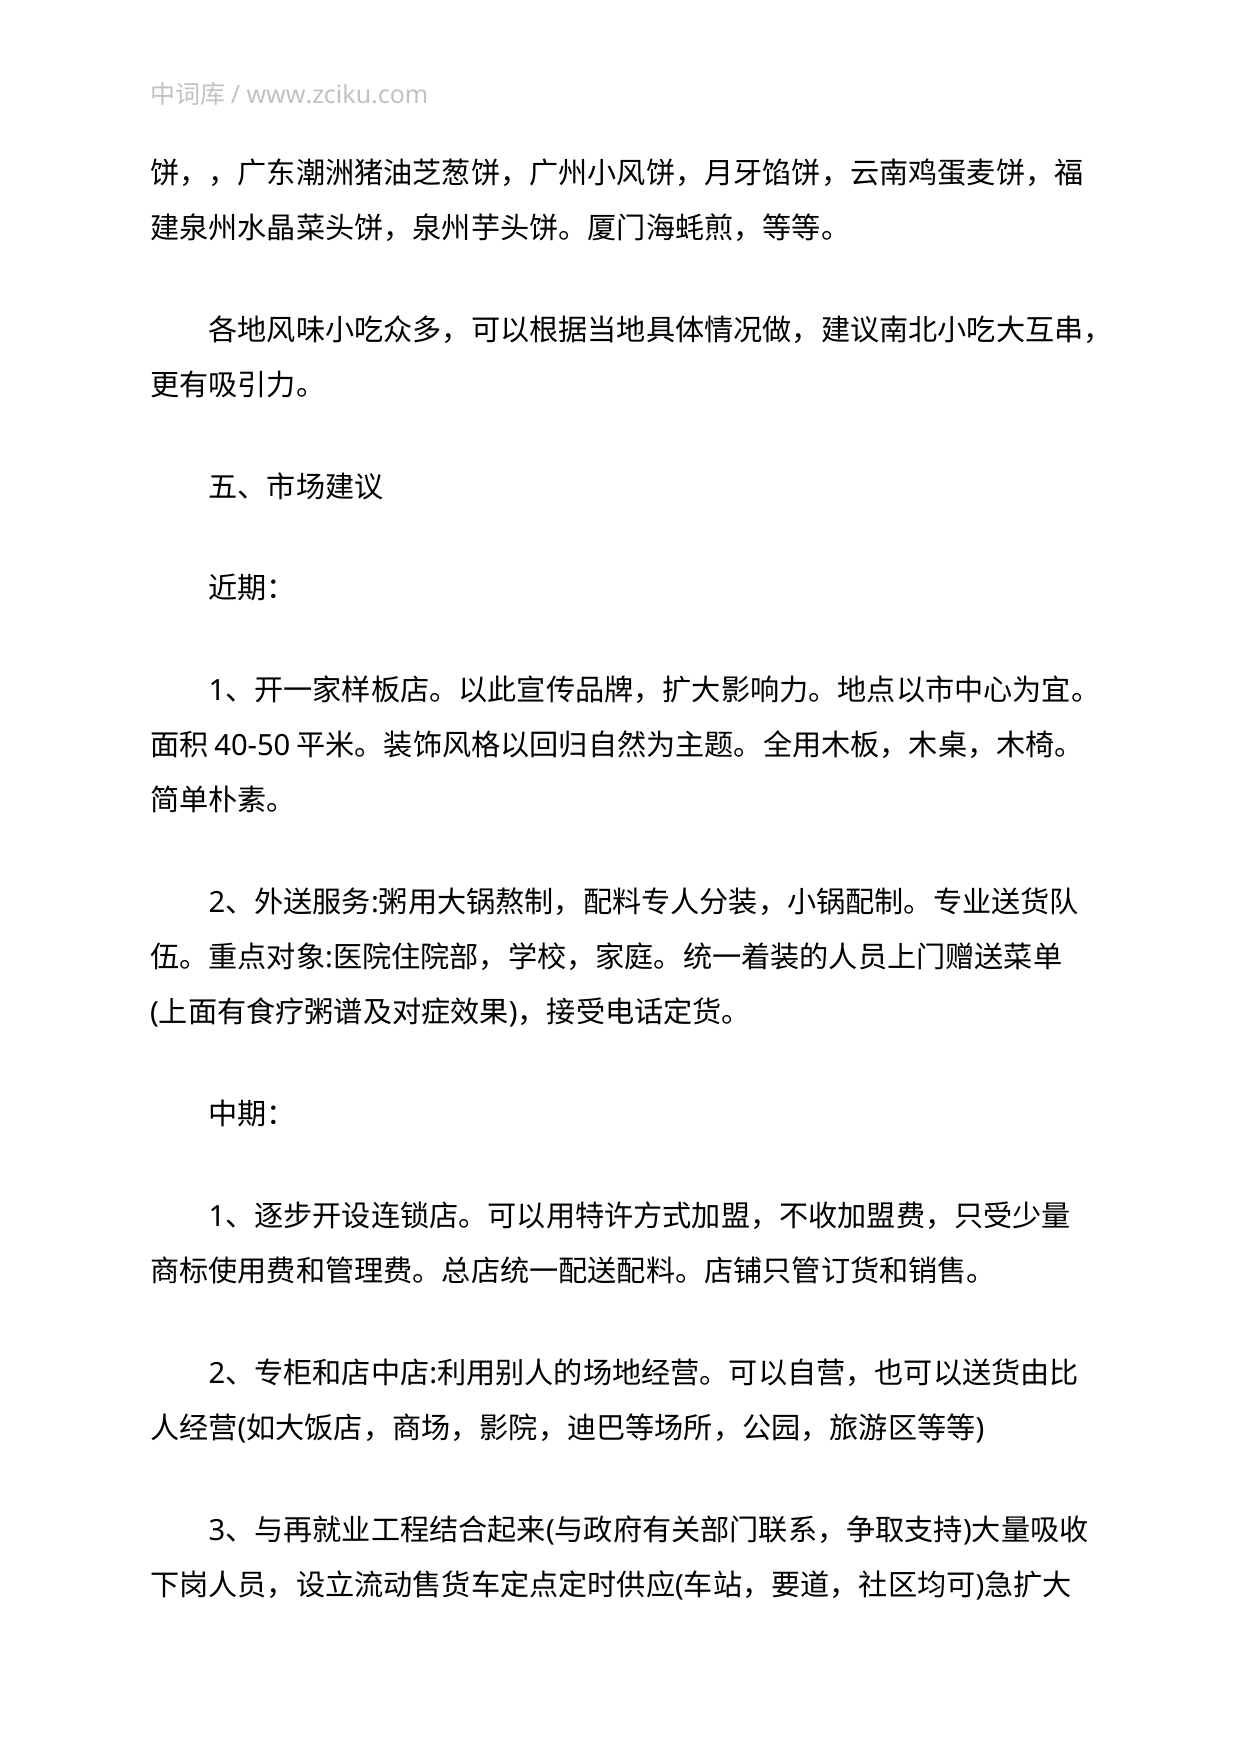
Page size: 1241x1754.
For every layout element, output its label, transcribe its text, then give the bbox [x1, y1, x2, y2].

text 1、开一家样板店。以此宣传品牌，扩大影响力。地点以市中心为宜。面积40-50平米。装饰风格以回归自然为主题。全用木板，木桌，木椅。简单朴素。 [150, 667, 1090, 819]
text 2、外送服务:粥用大锅熬制，配料专人分装，小锅配制。专业送货队伍。重点对象:医院住院部，学校，家庭。统一着装的人员上门赠送菜单(上面有食疗粥谱及对症效果)，接受电话定货。 [150, 879, 1090, 1031]
text 近期： [150, 565, 1090, 607]
text 五、市场建议 [150, 463, 1090, 506]
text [150, 1506, 1090, 1603]
text 2、专柜和店中店:利用别人的场地经营。可以自营，也可以送货由比人经营(如大饭店，商场，影院，迪巴等场所，公园，旅游区等等) [150, 1349, 1090, 1447]
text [150, 150, 1090, 247]
text 1、逐步开设连锁店。可以用特许方式加盟，不收加盟费，只受少量商标使用费和管理费。总店统一配送配料。店铺只管订货和销售。 [150, 1192, 1090, 1290]
text 各地风味小吃众多，可以根据当地具体情况做，建议南北小吃大互串，更有吸引力。 [150, 307, 1090, 404]
text 中期： [150, 1091, 1090, 1133]
